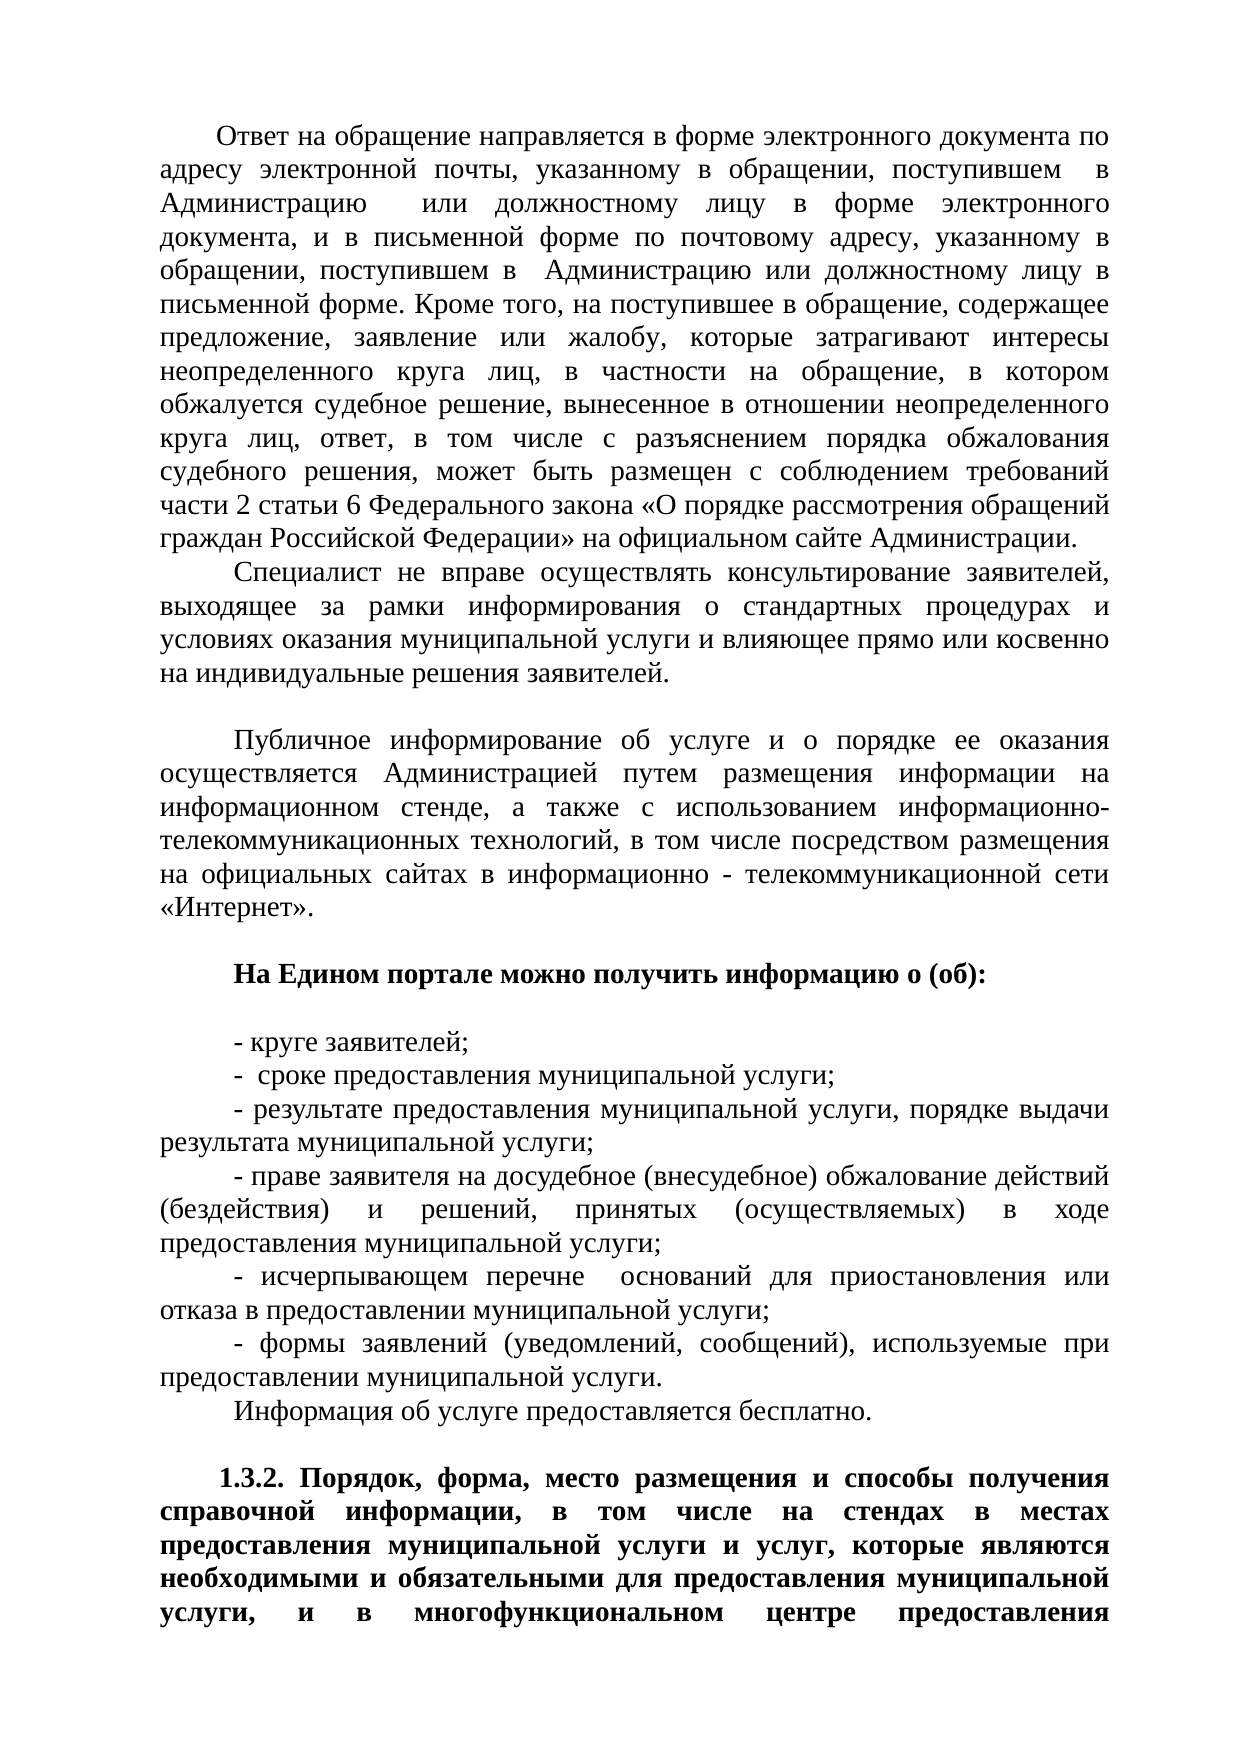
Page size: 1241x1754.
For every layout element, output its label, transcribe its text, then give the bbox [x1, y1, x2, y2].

text Специалист не вправе осуществлять консультирование заявителей, выходящее за рамки информирования о стандартных процедурах и условиях оказания муниципальной услуги и влияющее прямо или косвенно на индивидуальные решения заявителей. [159, 554, 1110, 688]
text Ответ на обращение направляется в форме электронного документа по адресу электронной почты, указанному в обращении, поступившем в Администрацию или должностному лицу в форме электронного документа, и в письменной форме по почтовому адресу, указанному в обращении, поступившем в Администрацию или должностному лицу в письменной форме. Кроме того, на поступившее в обращение, содержащее предложение, заявление или жалобу, которые затрагивают интересы неопределенного круга лиц, в частности на обращение, в котором обжалуется судебное решение, вынесенное в отношении неопределенного круга лиц, ответ, в том числе с разъяснением порядка обжалования судебного решения, может быть размещен с соблюдением требований части 2 статьи 6 Федерального закона «О порядке рассмотрения обращений граждан Российской Федерации» на официальном сайте Администрации. [159, 118, 1110, 554]
text - результате предоставления муниципальной услуги, порядке выдачи результата муниципальной услуги; [159, 1091, 1110, 1158]
text - сроке предоставления муниципальной услуги; [159, 1057, 1110, 1091]
text - исчерпывающем перечне оснований для приостановления или отказа в предоставлении муниципальной услуги; [159, 1258, 1110, 1326]
text - круге заявителей; [159, 1024, 1110, 1057]
text Информация об услуге предоставляется бесплатно. [159, 1393, 1110, 1426]
text Публичное информирование об услуге и о порядке ее оказания осуществляется Администрацией путем размещения информации на информационном стенде, а также с использованием информационно-телекоммуникационных технологий, в том числе посредством размещения на официальных сайтах в информационно - телекоммуникационной сети «Интернет». [159, 722, 1110, 923]
text - праве заявителя на досудебное (внесудебное) обжалование действий (бездействия) и решений, принятых (осуществляемых) в ходе предоставления муниципальной услуги; [159, 1158, 1110, 1258]
text На Едином портале можно получить информацию о (об): [159, 957, 1110, 990]
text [159, 1460, 1110, 1627]
text - формы заявлений (уведомлений, сообщений), используемые при предоставлении муниципальной услуги. [159, 1326, 1110, 1393]
